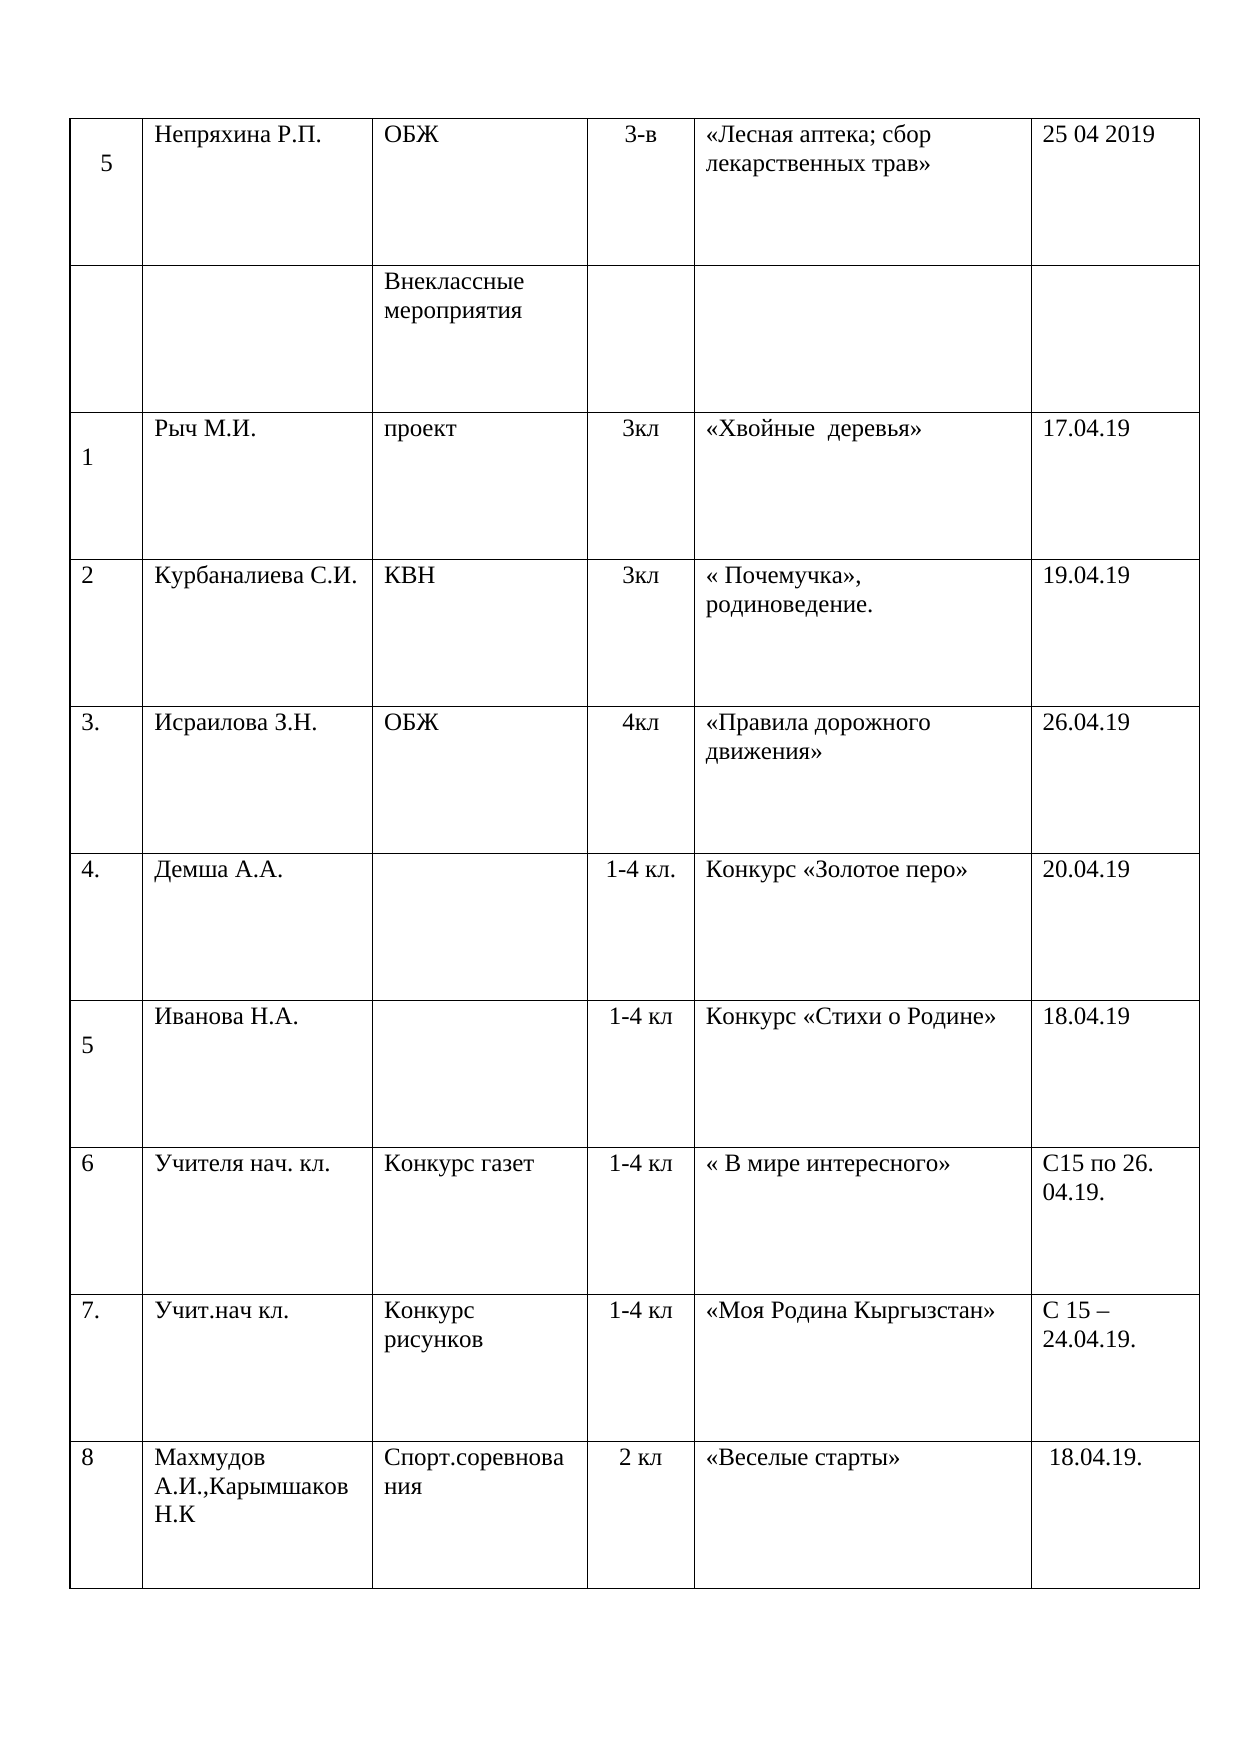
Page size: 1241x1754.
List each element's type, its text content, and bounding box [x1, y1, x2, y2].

table_cell 5 [71, 119, 142, 265]
table_cell Внеклассные мероприятия [373, 266, 587, 412]
table_cell [71, 266, 142, 412]
table_cell «Хвойные деревья» [695, 413, 1031, 559]
table_cell 3. [71, 707, 142, 853]
table_cell Рыч М.И. [143, 413, 372, 559]
table_cell Иванова Н.А. [143, 1001, 372, 1147]
table_cell ОБЖ [373, 119, 587, 265]
table_cell [1032, 266, 1199, 412]
table_cell 1-4 кл [588, 1001, 694, 1147]
table_cell Конкурс «Стихи о Родине» [695, 1001, 1031, 1147]
table_cell «Веселые старты» [695, 1442, 1031, 1588]
table_cell 26.04.19 [1032, 707, 1199, 853]
table_cell 1-4 кл [588, 1148, 694, 1294]
table_cell [588, 266, 694, 412]
table_cell « Почемучка», родиноведение. [695, 560, 1031, 706]
table_cell 17.04.19 [1032, 413, 1199, 559]
table_cell «Моя Родина Кыргызстан» [695, 1295, 1031, 1441]
table_cell Демша А.А. [143, 854, 372, 1000]
table_cell 18.04.19. [1032, 1442, 1199, 1588]
table_cell 7. [71, 1295, 142, 1441]
table_cell 20.04.19 [1032, 854, 1199, 1000]
table_cell 25 04 2019 [1032, 119, 1199, 265]
table_cell Махмудов А.И.,Карымшаков Н.К [143, 1442, 372, 1588]
table_cell 8 [71, 1442, 142, 1588]
table_cell 2 кл [588, 1442, 694, 1588]
table_cell 5 [71, 1001, 142, 1147]
table_cell [373, 854, 587, 1000]
table_cell 4кл [588, 707, 694, 853]
table_cell 3кл [588, 560, 694, 706]
table_cell 4. [71, 854, 142, 1000]
table_cell Курбаналиева С.И. [143, 560, 372, 706]
table_cell « В мире интересного» [695, 1148, 1031, 1294]
table_cell Спорт.соревнования [373, 1442, 587, 1588]
table_cell 3кл [588, 413, 694, 559]
table_cell [373, 1001, 587, 1147]
table_cell «Правила дорожного движения» [695, 707, 1031, 853]
table_cell ОБЖ [373, 707, 587, 853]
table_cell Учителя нач. кл. [143, 1148, 372, 1294]
table_cell С 15 – 24.04.19. [1032, 1295, 1199, 1441]
table_cell 2 [71, 560, 142, 706]
table_cell Исраилова З.Н. [143, 707, 372, 853]
table_cell «Лесная аптека; сбор лекарственных трав» [695, 119, 1031, 265]
table_cell Конкурс рисунков [373, 1295, 587, 1441]
table_cell Конкурс «Золотое перо» [695, 854, 1031, 1000]
table_cell 19.04.19 [1032, 560, 1199, 706]
table_cell 1-4 кл [588, 1295, 694, 1441]
table_cell [143, 266, 372, 412]
table_cell Непряхина Р.П. [143, 119, 372, 265]
table_cell проект [373, 413, 587, 559]
table_cell 1 [71, 413, 142, 559]
table_cell 6 [71, 1148, 142, 1294]
table_cell [695, 266, 1031, 412]
table_cell КВН [373, 560, 587, 706]
table_cell Конкурс газет [373, 1148, 587, 1294]
table_cell 3-в [588, 119, 694, 265]
table_cell 18.04.19 [1032, 1001, 1199, 1147]
table_cell С15 по 26. 04.19. [1032, 1148, 1199, 1294]
table_cell 1-4 кл. [588, 854, 694, 1000]
table_cell Учит.нач кл. [143, 1295, 372, 1441]
